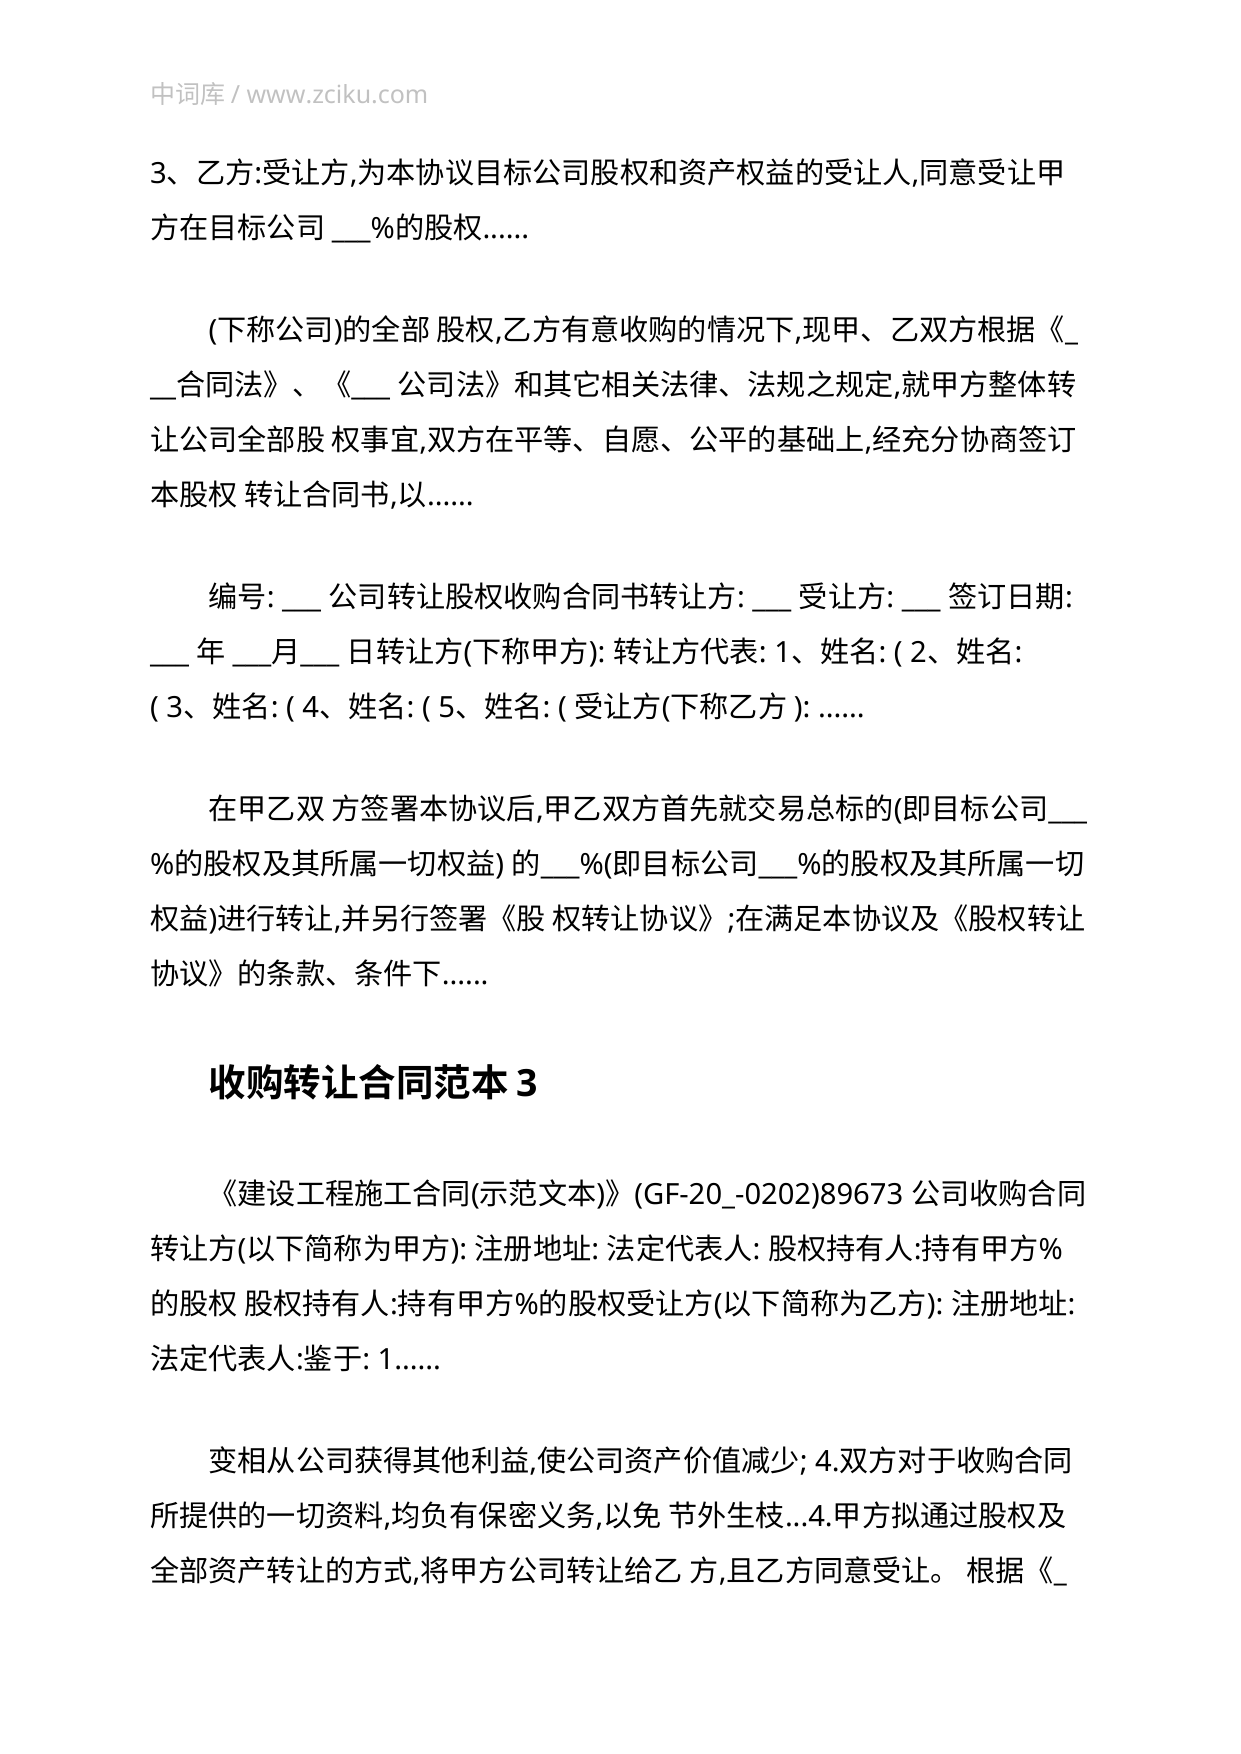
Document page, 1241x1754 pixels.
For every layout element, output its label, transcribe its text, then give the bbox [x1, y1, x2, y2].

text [150, 150, 1090, 247]
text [150, 1437, 1090, 1590]
text 在甲乙双 方签署本协议后,甲乙双方首先就交易总标的(即目标公司___%的股权及其所属一切权益) 的___%(即目标公司___%的股权及其所属一切权益)进行转让,并另行签署《股 权转让协议》;在满足本协议及《股权转让协议》的条款、条件下...... [150, 786, 1090, 993]
text (下称公司)的全部 股权,乙方有意收购的情况下,现甲、乙双方根据《___合同法》、《___ 公司法》和其它相关法律、法规之规定,就甲方整体转让公司全部股 权事宜,双方在平等、自愿、公平的基础上,经充分协商签订本股权 转让合同书,以...... [150, 307, 1090, 514]
text 收购转让合同范本3 [150, 1053, 1090, 1107]
text 编号: ___ 公司转让股权收购合同书转让方: ___ 受让方: ___ 签订日期: ___ 年 ___月___ 日转让方(下称甲方): 转让方代表: 1、姓名: ( 2、姓名: ( 3、姓名: ( 4、姓名: ( 5、姓名: ( 受让方(下称乙方 ): ...... [150, 574, 1090, 726]
text 《建设工程施工合同(示范文本)》(GF-20_-0202)89673 公司收购合同转让方(以下简称为甲方): 注册地址: 法定代表人: 股权持有人:持有甲方%的股权 股权持有人:持有甲方%的股权受让方(以下简称为乙方): 注册地址: 法定代表人:鉴于: 1...... [150, 1171, 1090, 1378]
